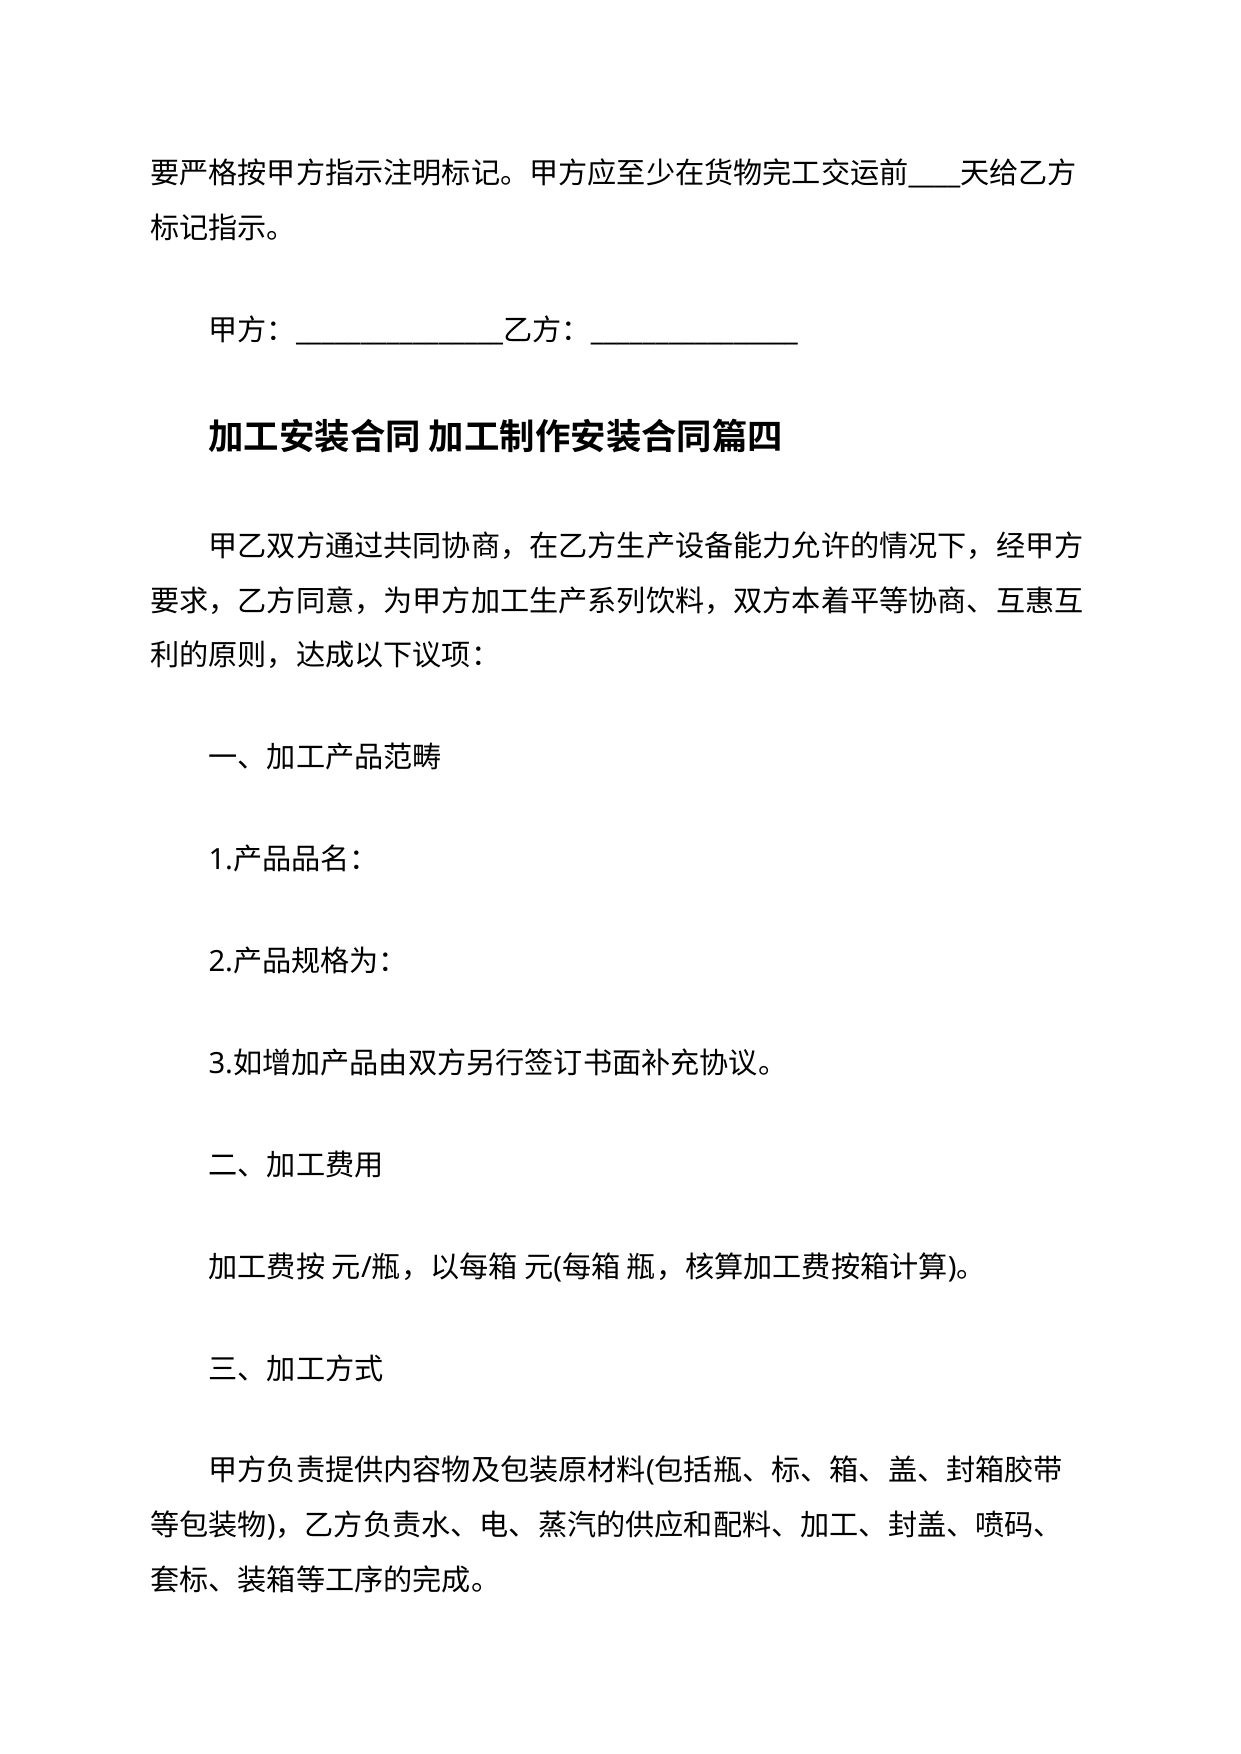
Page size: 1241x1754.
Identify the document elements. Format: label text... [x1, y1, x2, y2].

text 甲方：________________乙方：________________ [150, 307, 1090, 349]
text 加工安装合同 加工制作安装合同篇四 [150, 409, 1090, 460]
text 甲方负责提供内容物及包装原材料(包括瓶、标、箱、盖、封箱胶带等包装物)，乙方负责水、电、蒸汽的供应和配料、加工、封盖、喷码、套标、装箱等工序的完成。 [150, 1447, 1090, 1599]
text 3.如增加产品由双方另行签订书面补充协议。 [150, 1039, 1090, 1082]
text 一、加工产品范畴 [150, 734, 1090, 776]
text 1.产品品名： [150, 836, 1090, 878]
text 三、加工方式 [150, 1345, 1090, 1387]
text 二、加工费用 [150, 1141, 1090, 1184]
text 加工费按 元/瓶，以每箱 元(每箱 瓶，核算加工费按箱计算)。 [150, 1243, 1090, 1286]
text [150, 150, 1090, 247]
text 甲乙双方通过共同协商，在乙方生产设备能力允许的情况下，经甲方要求，乙方同意，为甲方加工生产系列饮料，双方本着平等协商、互惠互利的原则，达成以下议项： [150, 522, 1090, 674]
text 2.产品规格为： [150, 937, 1090, 980]
